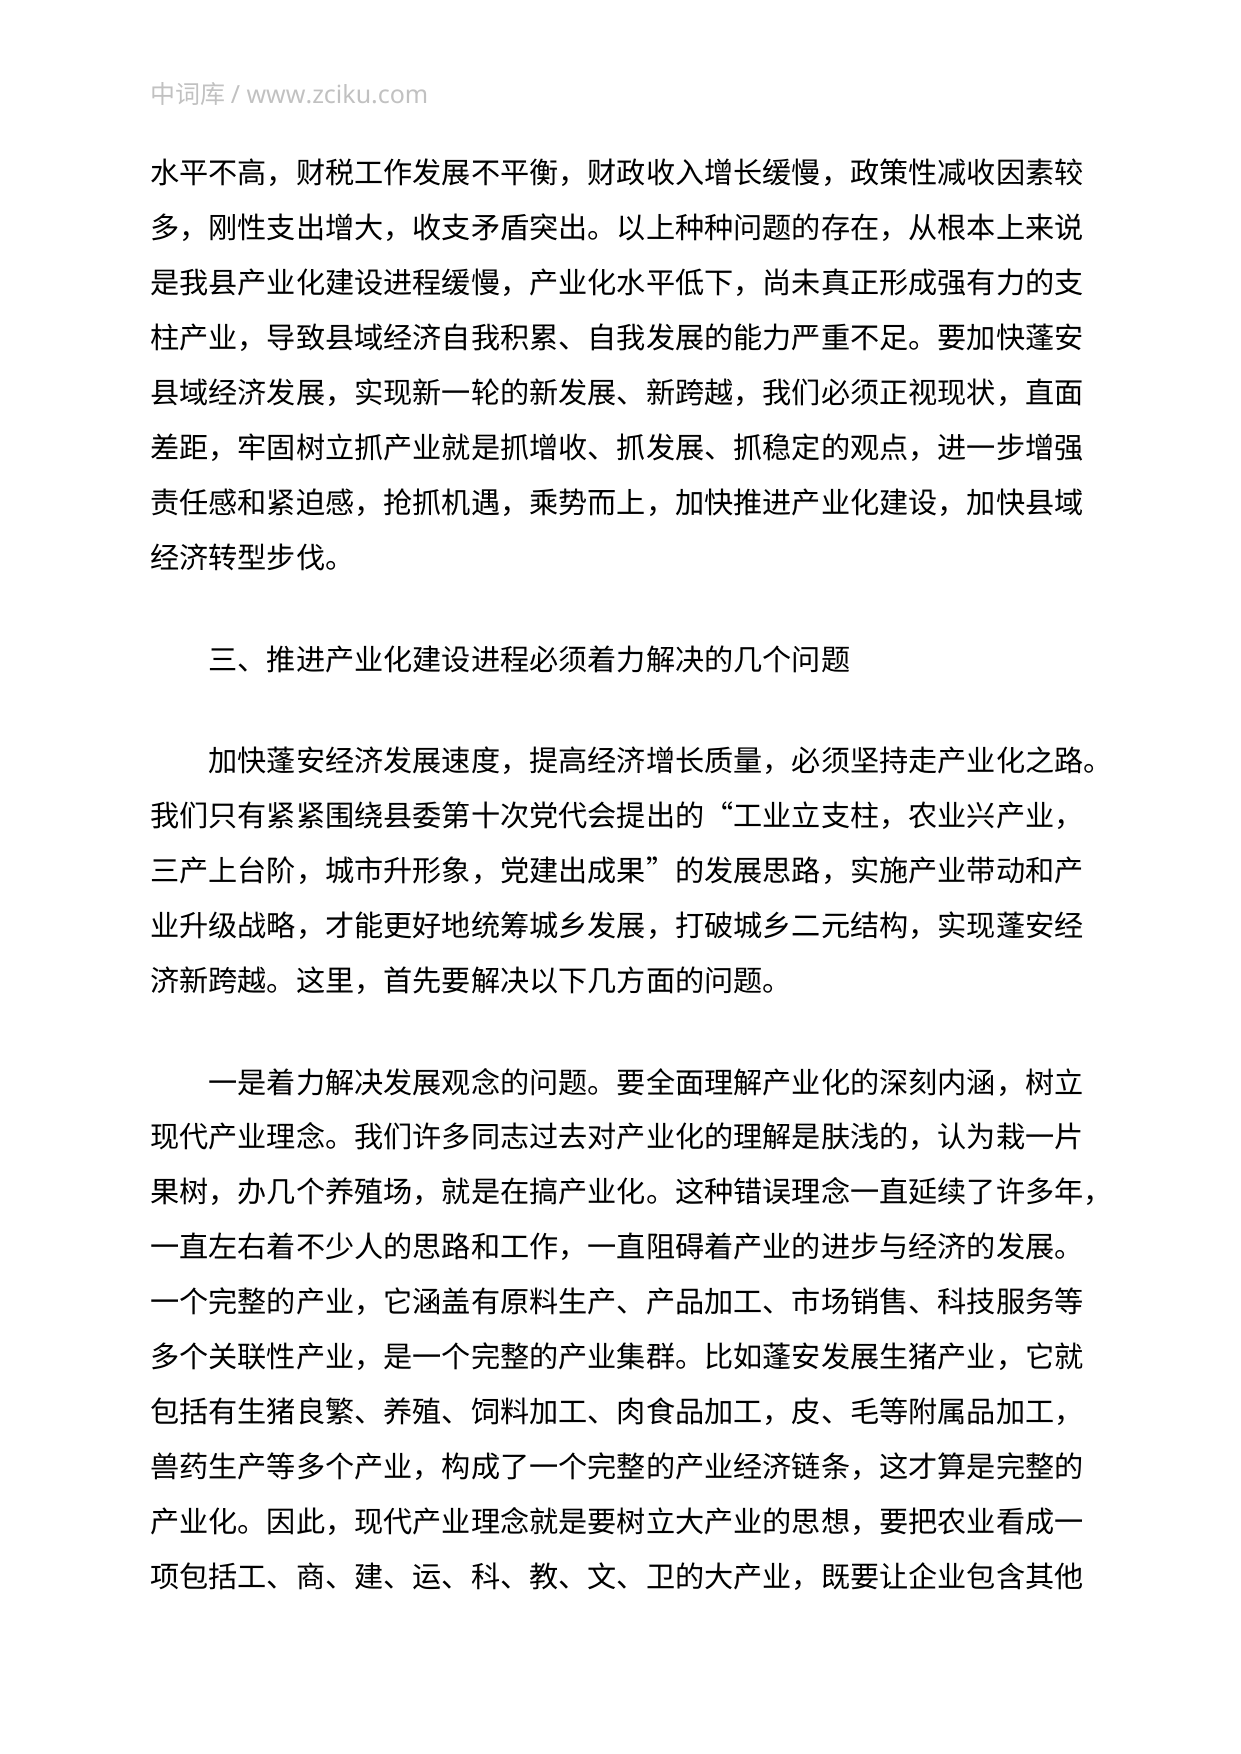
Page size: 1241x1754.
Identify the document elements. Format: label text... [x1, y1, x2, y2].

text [150, 150, 1090, 577]
text 三、推进产业化建设进程必须着力解决的几个问题 [150, 636, 1090, 678]
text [150, 1059, 1090, 1596]
text 加快蓬安经济发展速度，提高经济增长质量，必须坚持走产业化之路。我们只有紧紧围绕县委第十次党代会提出的“工业立支柱，农业兴产业，三产上台阶，城市升形象，党建出成果”的发展思路，实施产业带动和产业升级战略，才能更好地统筹城乡发展，打破城乡二元结构，实现蓬安经济新跨越。这里，首先要解决以下几方面的问题。 [150, 738, 1090, 1000]
